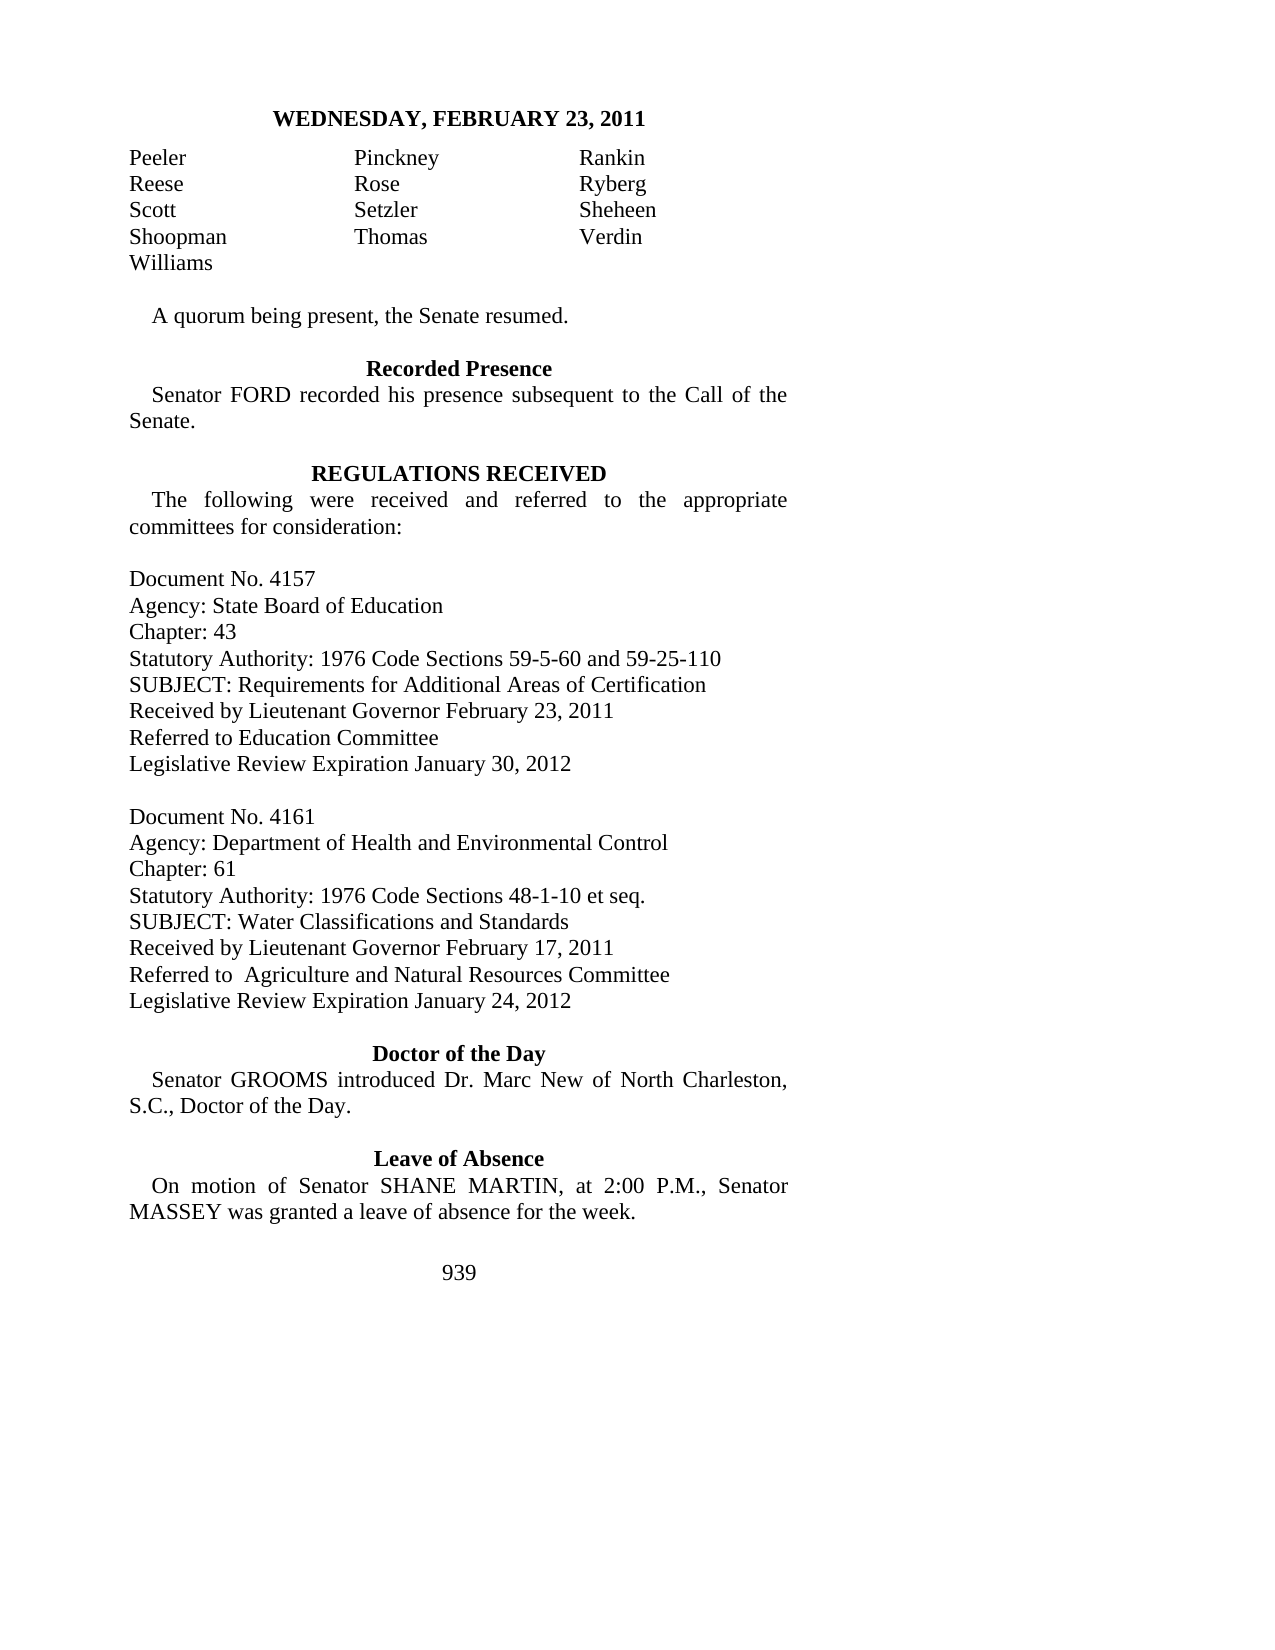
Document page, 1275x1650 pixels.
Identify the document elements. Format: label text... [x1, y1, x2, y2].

text Received by Lieutenant Governor February 17, 2011 [129, 934, 789, 961]
text Chapter: 43 [129, 618, 789, 644]
text SUBJECT: Requirements for Additional Areas of Certification [129, 671, 789, 697]
text Recorded Presence [129, 355, 789, 381]
text Reese Rose Ryberg [129, 170, 789, 197]
text REGULATIONS RECEIVED [129, 460, 789, 486]
text Chapter: 61 [129, 855, 789, 882]
text Legislative Review Expiration January 24, 2012 [129, 987, 789, 1013]
text Leave of Absence [129, 1145, 789, 1172]
text Senator GROOMS introduced Dr. Marc New of North Charleston, S.C., Doctor of the Day. [129, 1066, 789, 1119]
text Shoopman Thomas Verdin [129, 223, 789, 249]
text Agency: Department of Health and Environmental Control [129, 829, 789, 855]
text Williams [129, 249, 789, 276]
text Document No. 4157 [129, 566, 789, 592]
text Statutory Authority: 1976 Code Sections 48-1-10 et seq. [129, 882, 789, 908]
text Referred to Education Committee [129, 724, 789, 750]
text Legislative Review Expiration January 30, 2012 [129, 750, 789, 776]
text Senator FORD recorded his presence subsequent to the Call of the Senate. [129, 381, 789, 434]
text Peeler Pinckney Rankin [129, 144, 789, 170]
text Received by Lieutenant Governor February 23, 2011 [129, 697, 789, 724]
text Referred to Agriculture and Natural Resources Committee [129, 961, 789, 987]
text SUBJECT: Water Classifications and Standards [129, 908, 789, 934]
text Scott Setzler Sheheen [129, 197, 789, 223]
text The following were received and referred to the appropriate committees for consideration: [129, 486, 789, 539]
text A quorum being present, the Senate resumed. [129, 302, 789, 328]
text Doctor of the Day [129, 1040, 789, 1066]
text Document No. 4161 [129, 803, 789, 829]
text On motion of Senator SHANE MARTIN, at 2:00 P.M., Senator MASSEY was granted a leave of absence for the week. [129, 1172, 789, 1224]
text Agency: State Board of Education [129, 592, 789, 618]
text Statutory Authority: 1976 Code Sections 59-5-60 and 59-25-110 [129, 644, 789, 671]
